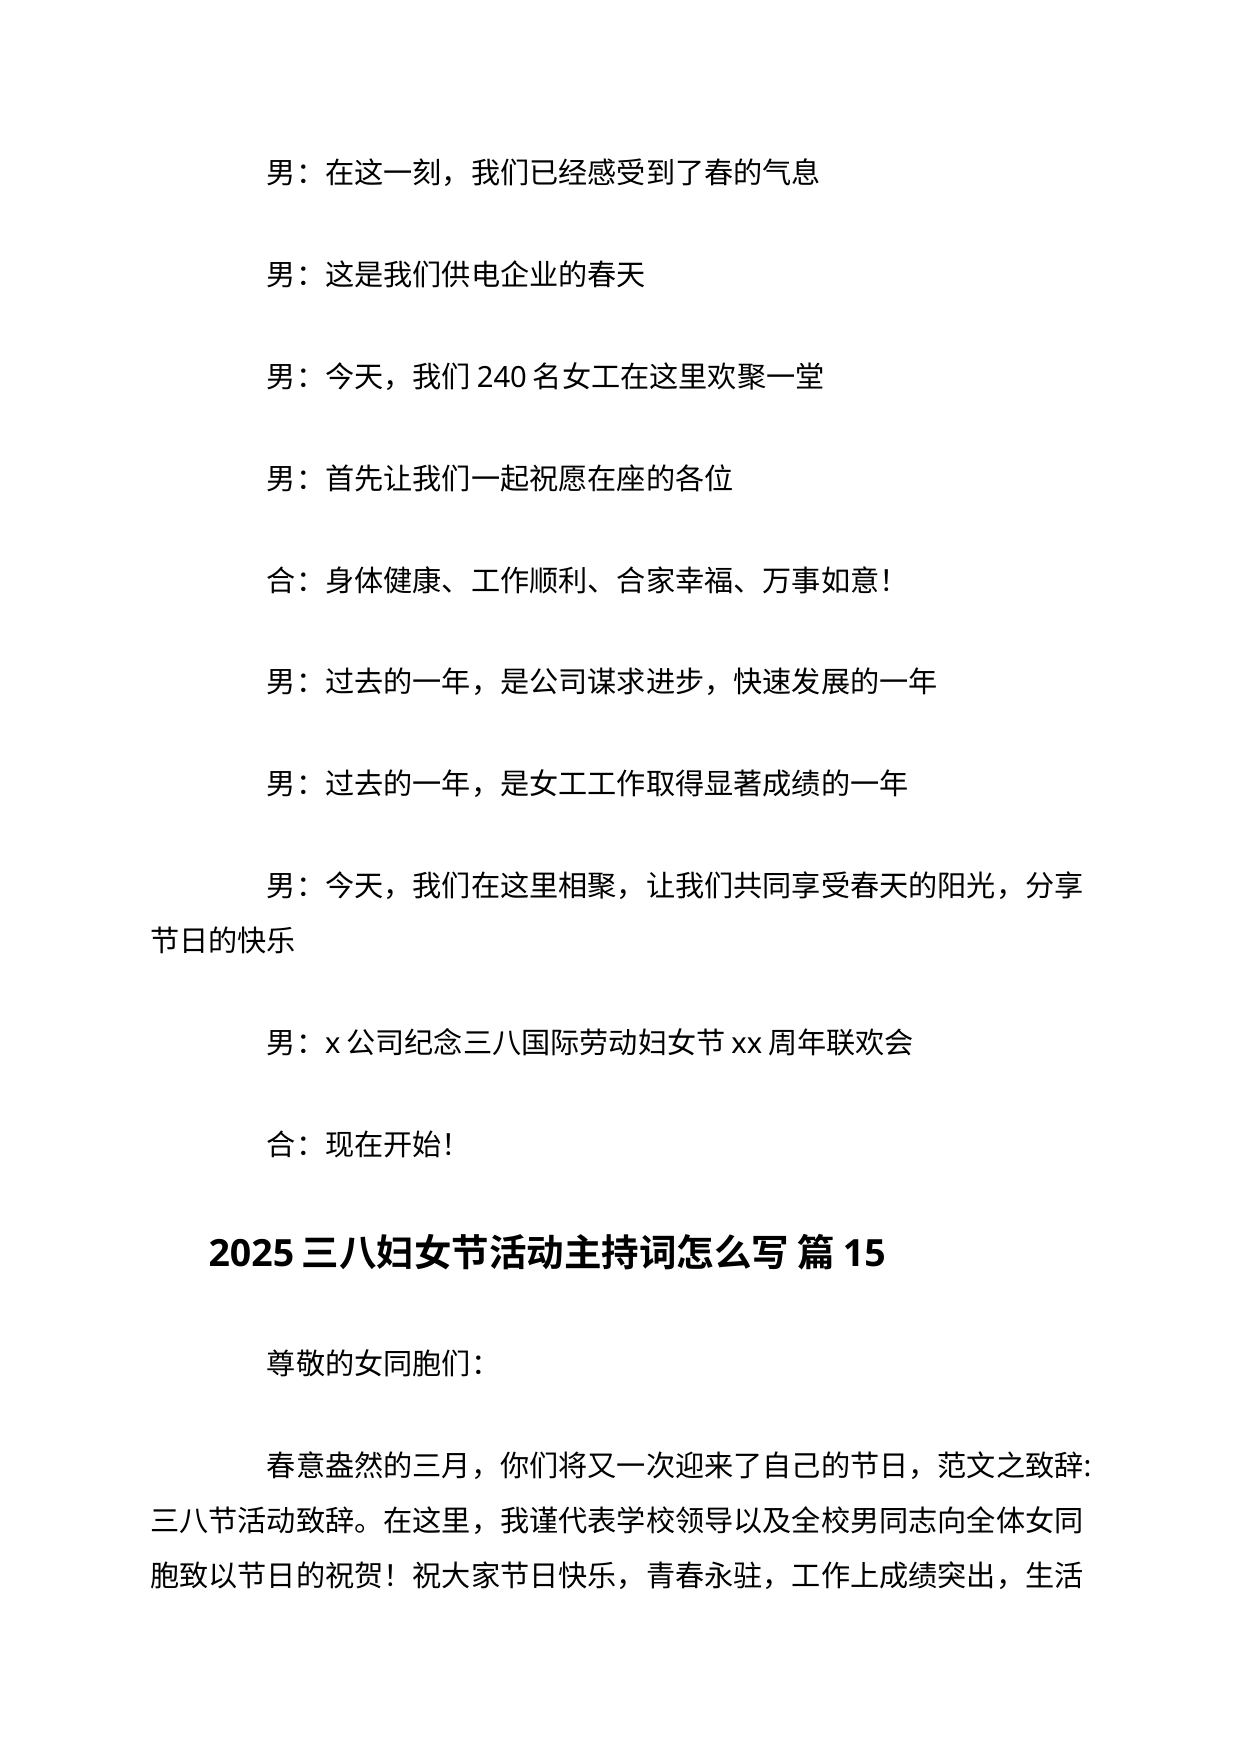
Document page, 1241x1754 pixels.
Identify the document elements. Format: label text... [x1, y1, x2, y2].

text 合：身体健康、工作顺利、合家幸福、万事如意！ [150, 557, 1090, 599]
text 男：今天，我们240名女工在这里欢聚一堂 [150, 353, 1090, 396]
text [150, 1442, 1090, 1594]
text 男：今天，我们在这里相聚，让我们共同享受春天的阳光，分享节日的快乐 [150, 863, 1090, 960]
text 男：过去的一年，是公司谋求进步，快速发展的一年 [150, 659, 1090, 701]
text 合：现在开始！ [150, 1121, 1090, 1163]
text 尊敬的女同胞们： [150, 1341, 1090, 1383]
text 2025三八妇女节活动主持词怎么写 篇15 [150, 1223, 1090, 1277]
text 男：在这一刻，我们已经感受到了春的气息 [150, 150, 1090, 192]
text 男：过去的一年，是女工工作取得显著成绩的一年 [150, 761, 1090, 803]
text 男：x公司纪念三八国际劳动妇女节xx周年联欢会 [150, 1019, 1090, 1062]
text 男：首先让我们一起祝愿在座的各位 [150, 456, 1090, 498]
text 男：这是我们供电企业的春天 [150, 252, 1090, 294]
